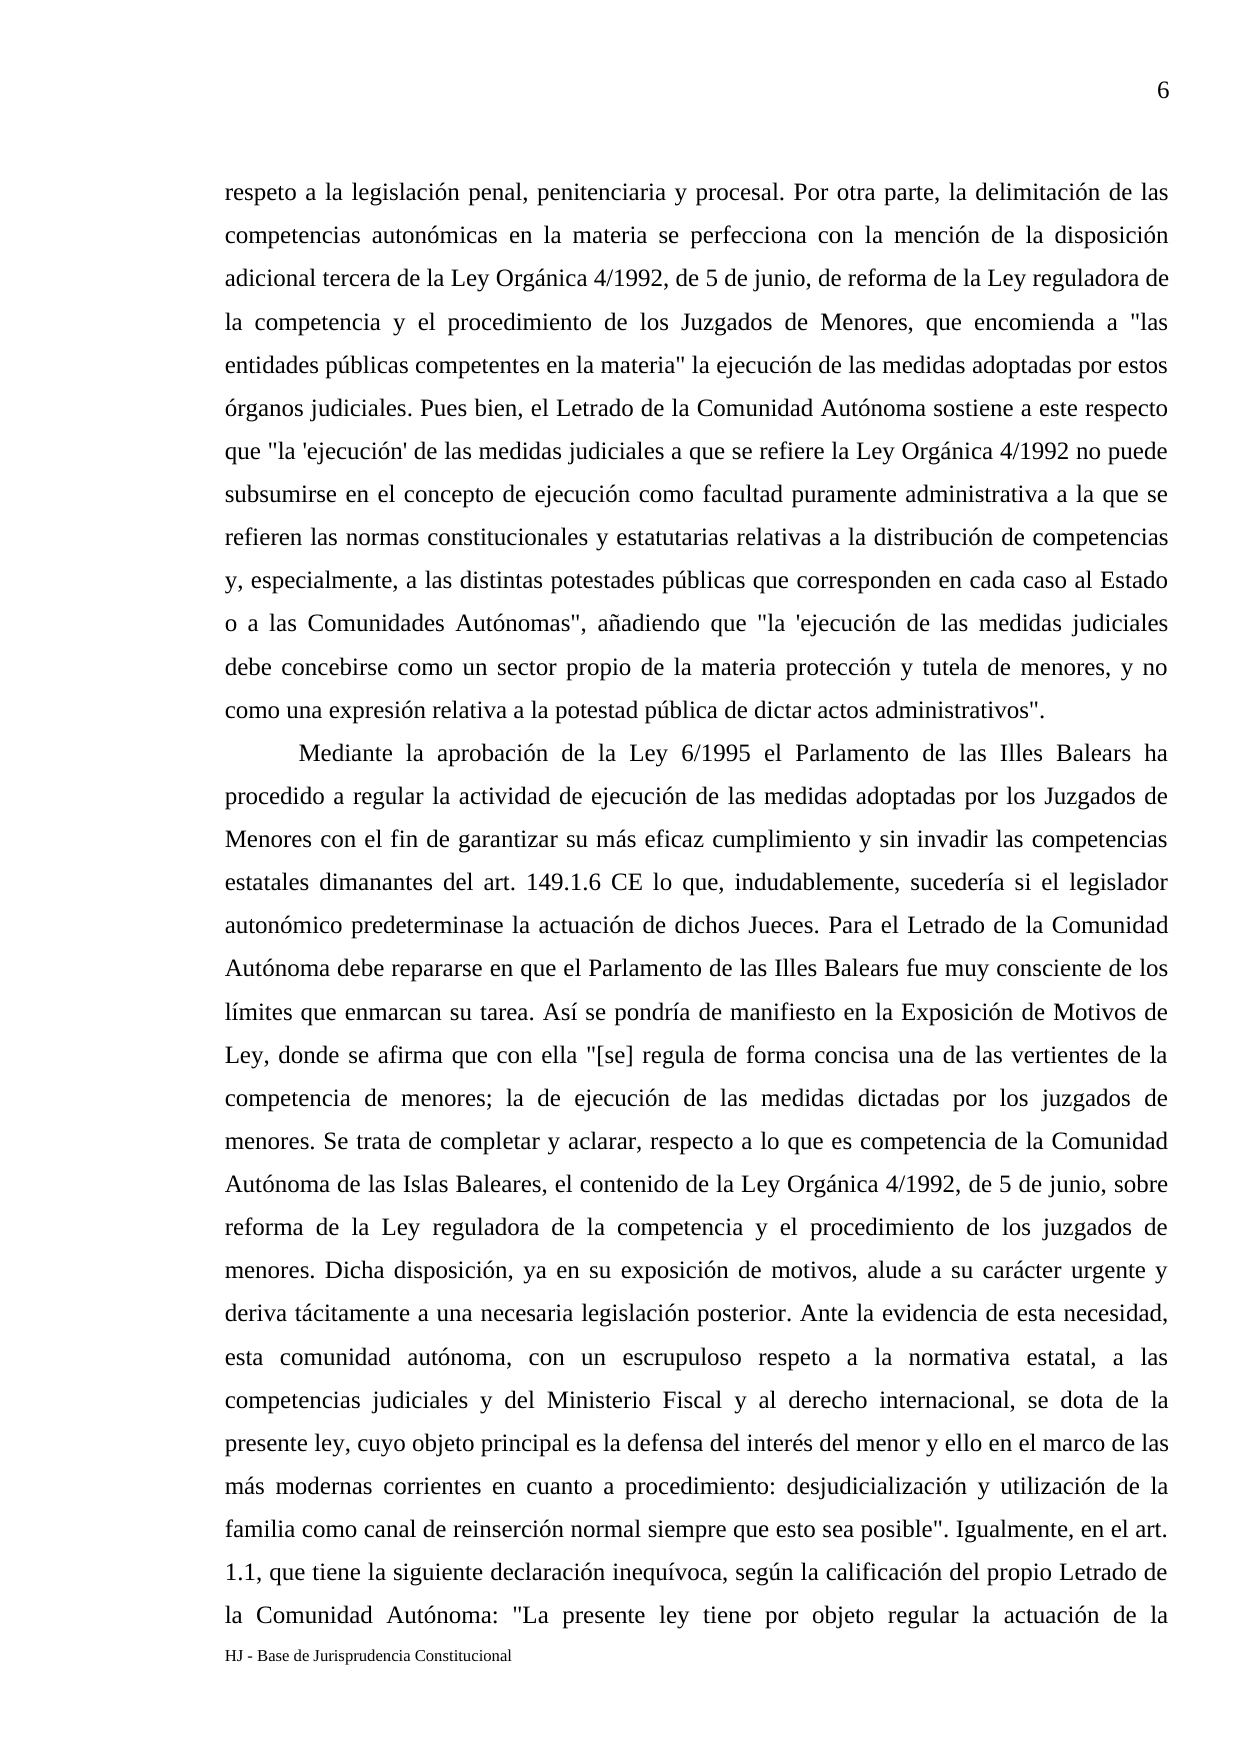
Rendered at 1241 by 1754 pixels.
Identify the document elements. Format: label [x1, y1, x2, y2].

text [224, 738, 1169, 1629]
text [224, 177, 1169, 723]
